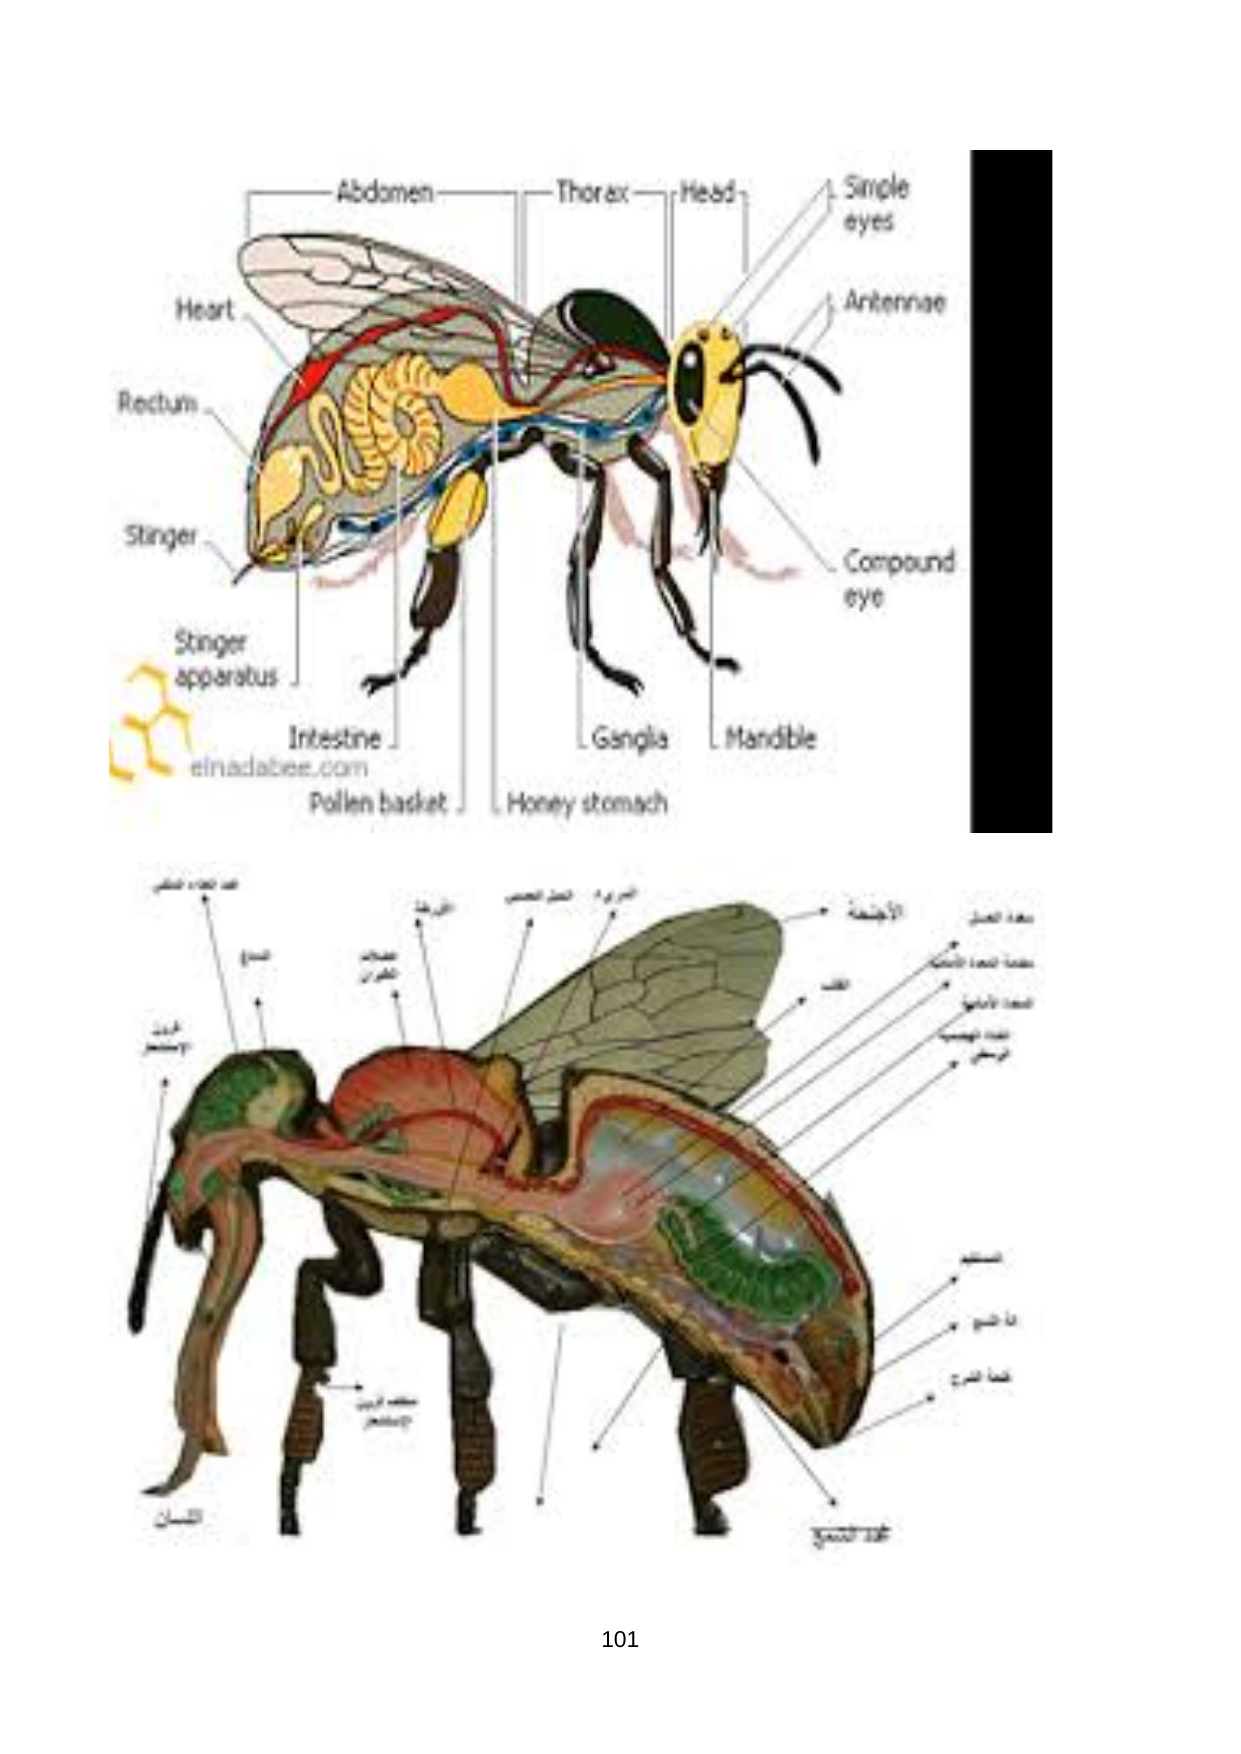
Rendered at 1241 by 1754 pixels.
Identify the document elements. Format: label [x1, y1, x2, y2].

picture [108, 150, 1053, 833]
picture [108, 862, 1053, 1566]
